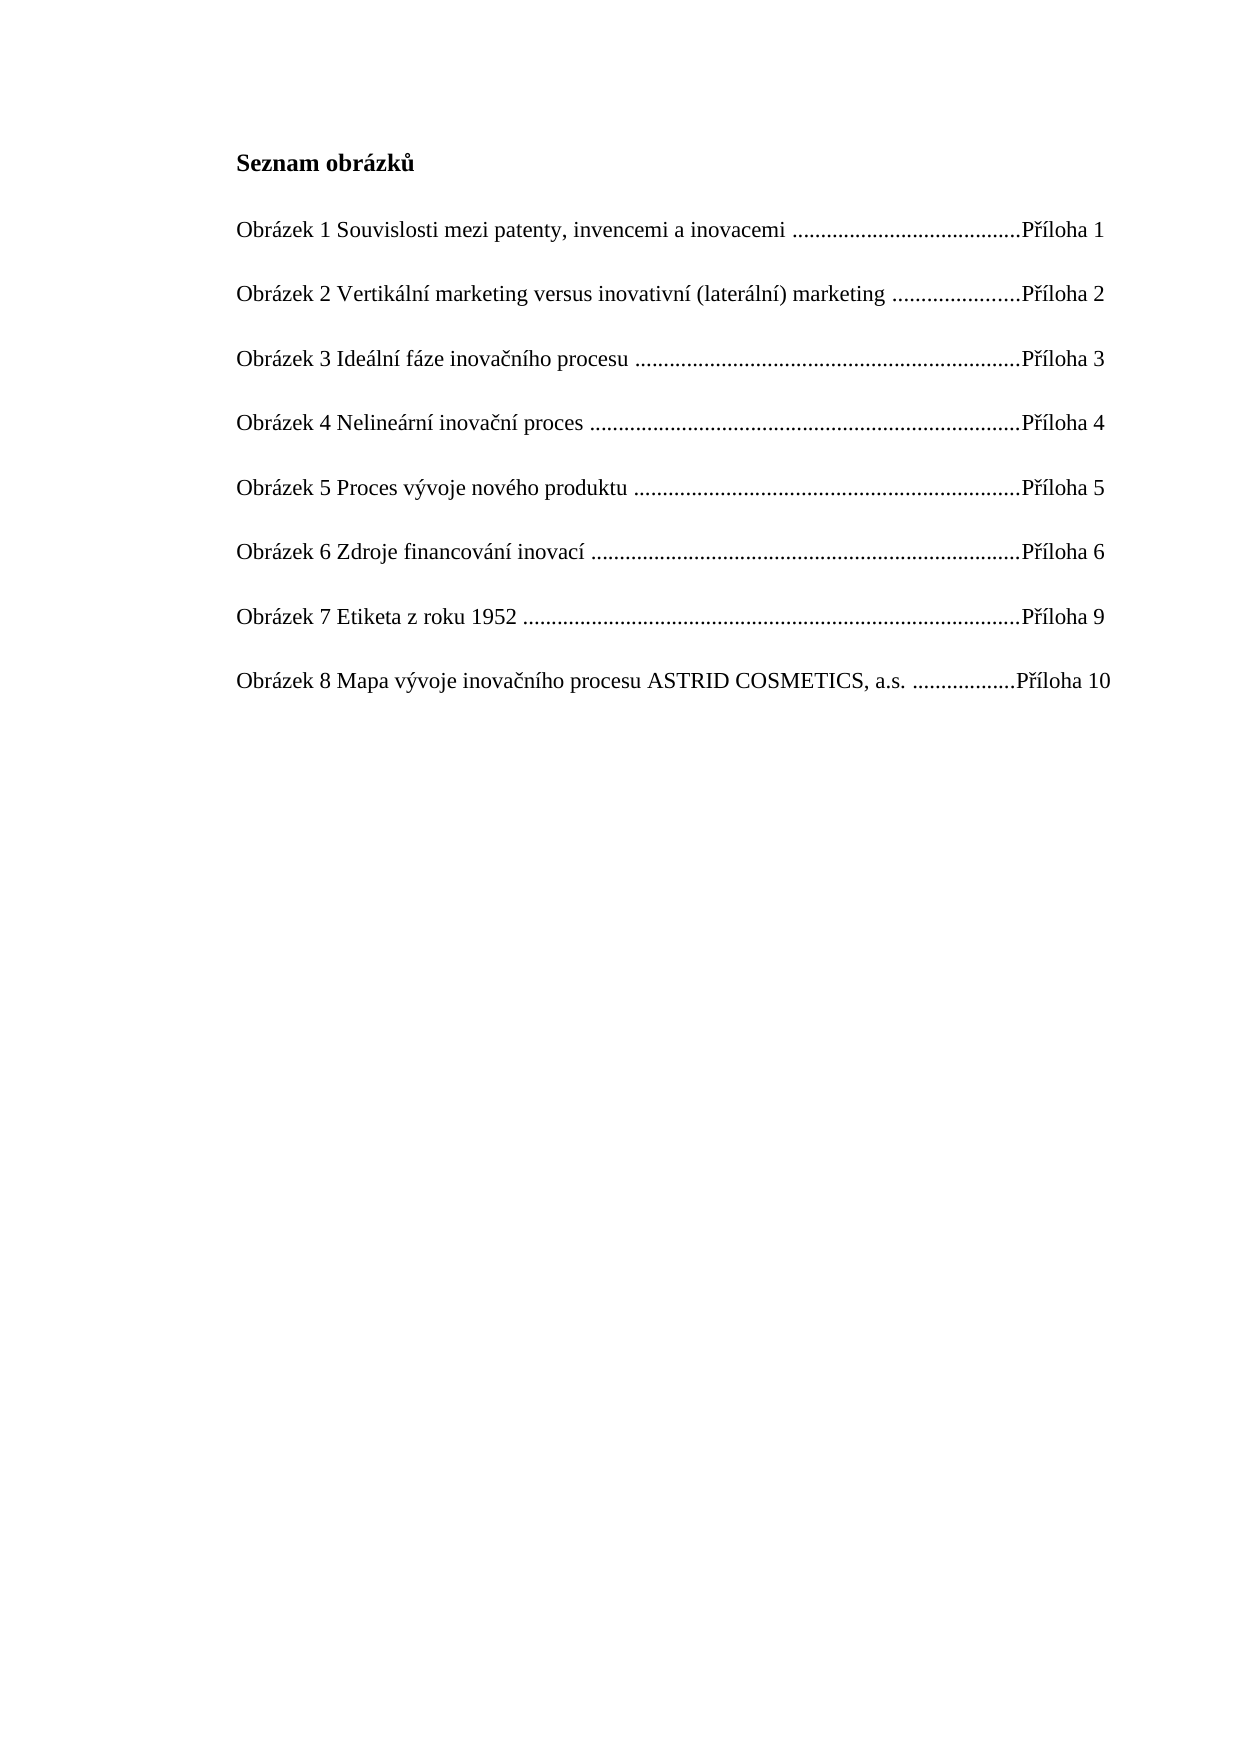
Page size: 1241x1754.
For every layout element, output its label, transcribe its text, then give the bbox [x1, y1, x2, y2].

text Seznam obrázků [236, 148, 1122, 176]
text Obrázek 3 Ideální fáze inovačního procesu Příloha 3 [236, 345, 1122, 371]
text Obrázek 7 Etiketa z roku 1952 Příloha 9 [236, 603, 1122, 629]
text Obrázek 8 Mapa vývoje inovačního procesu ASTRID COSMETICS, a.s. Příloha 10 [236, 667, 1122, 693]
text Obrázek 2 Vertikální marketing versus inovativní (laterální) marketing Příloha 2 [236, 280, 1122, 307]
text Obrázek 1 Souvislosti mezi patenty, invencemi a inovacemi Příloha 1 [236, 216, 1122, 242]
text Obrázek 5 Proces vývoje nového produktu Příloha 5 [236, 474, 1122, 500]
text Obrázek 4 Nelineární inovační proces Příloha 4 [236, 409, 1122, 436]
text Obrázek 6 Zdroje financování inovací Příloha 6 [236, 538, 1122, 564]
